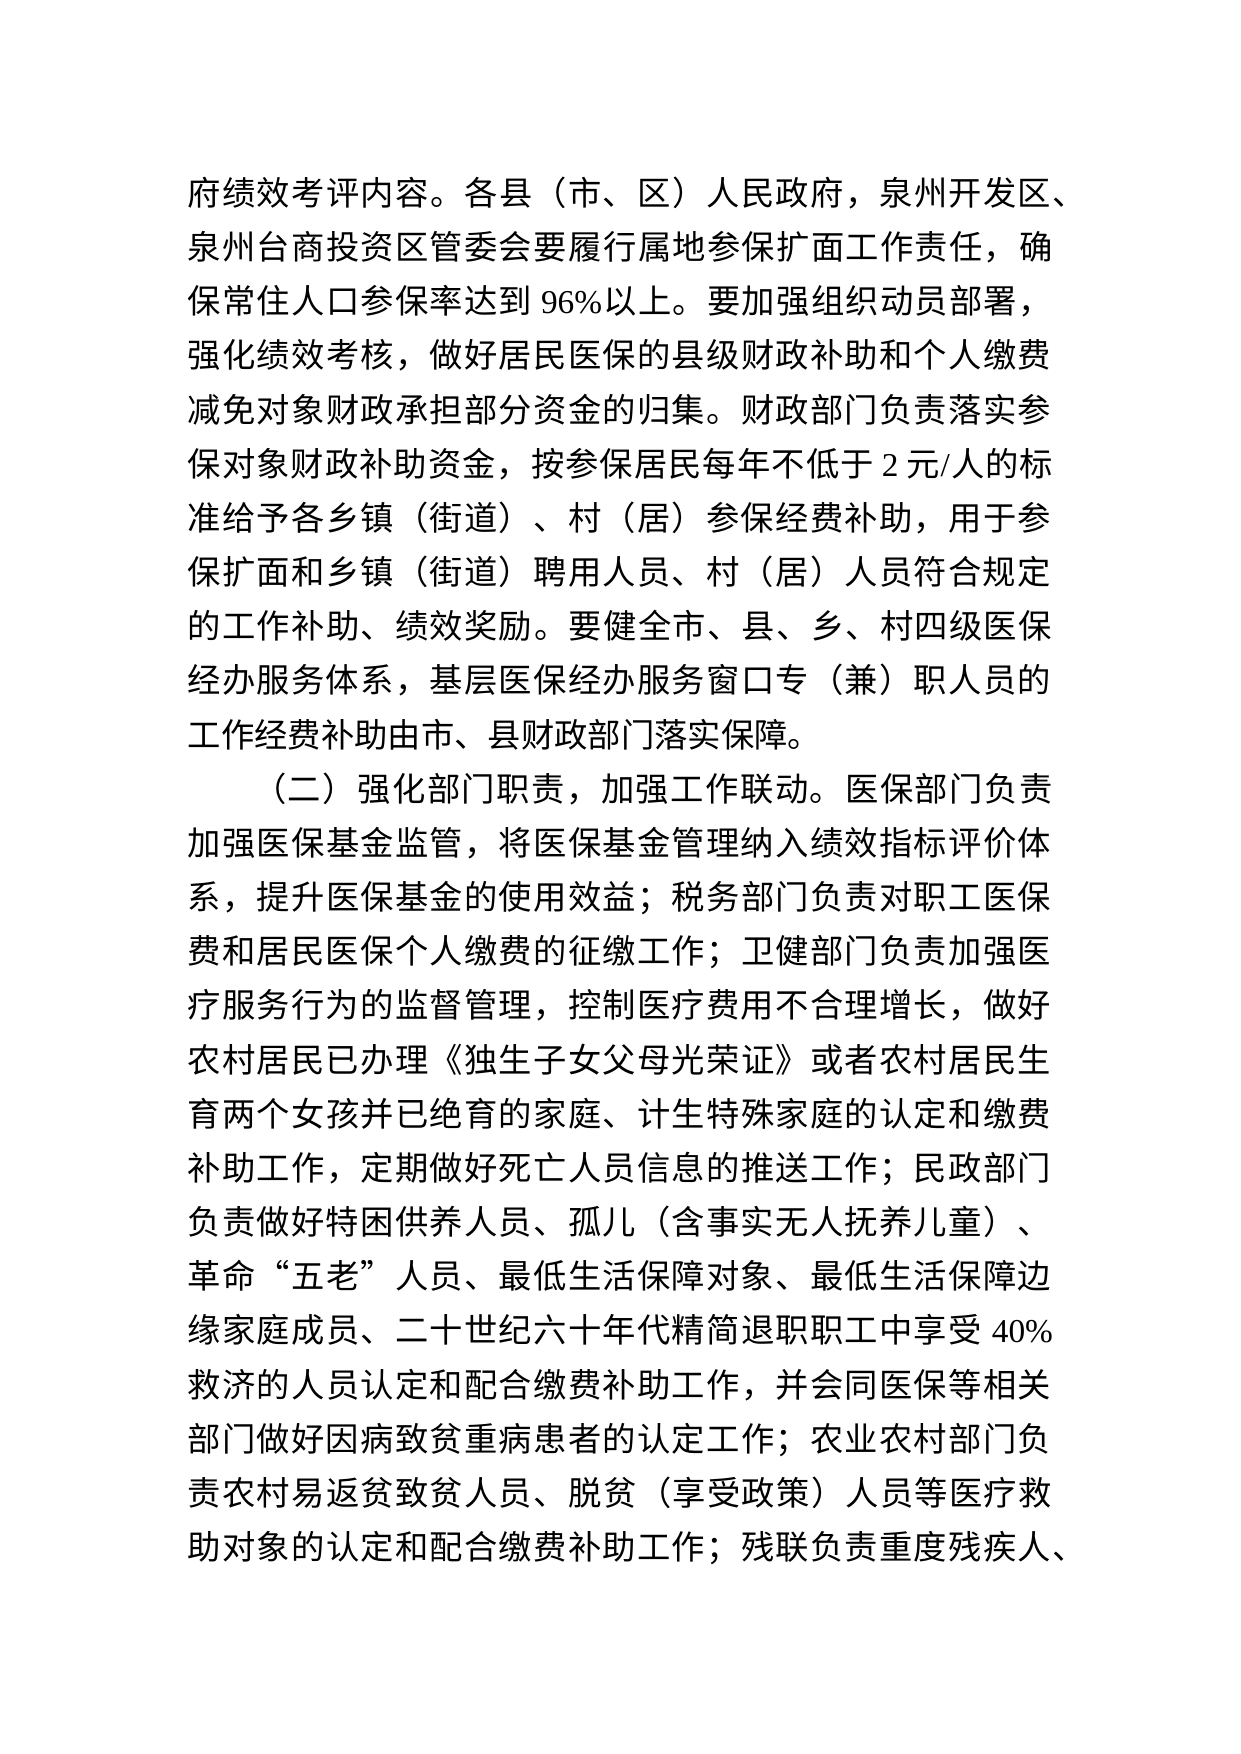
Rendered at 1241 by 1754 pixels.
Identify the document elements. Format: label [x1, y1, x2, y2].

text [187, 162, 1053, 758]
text [187, 758, 1053, 1570]
